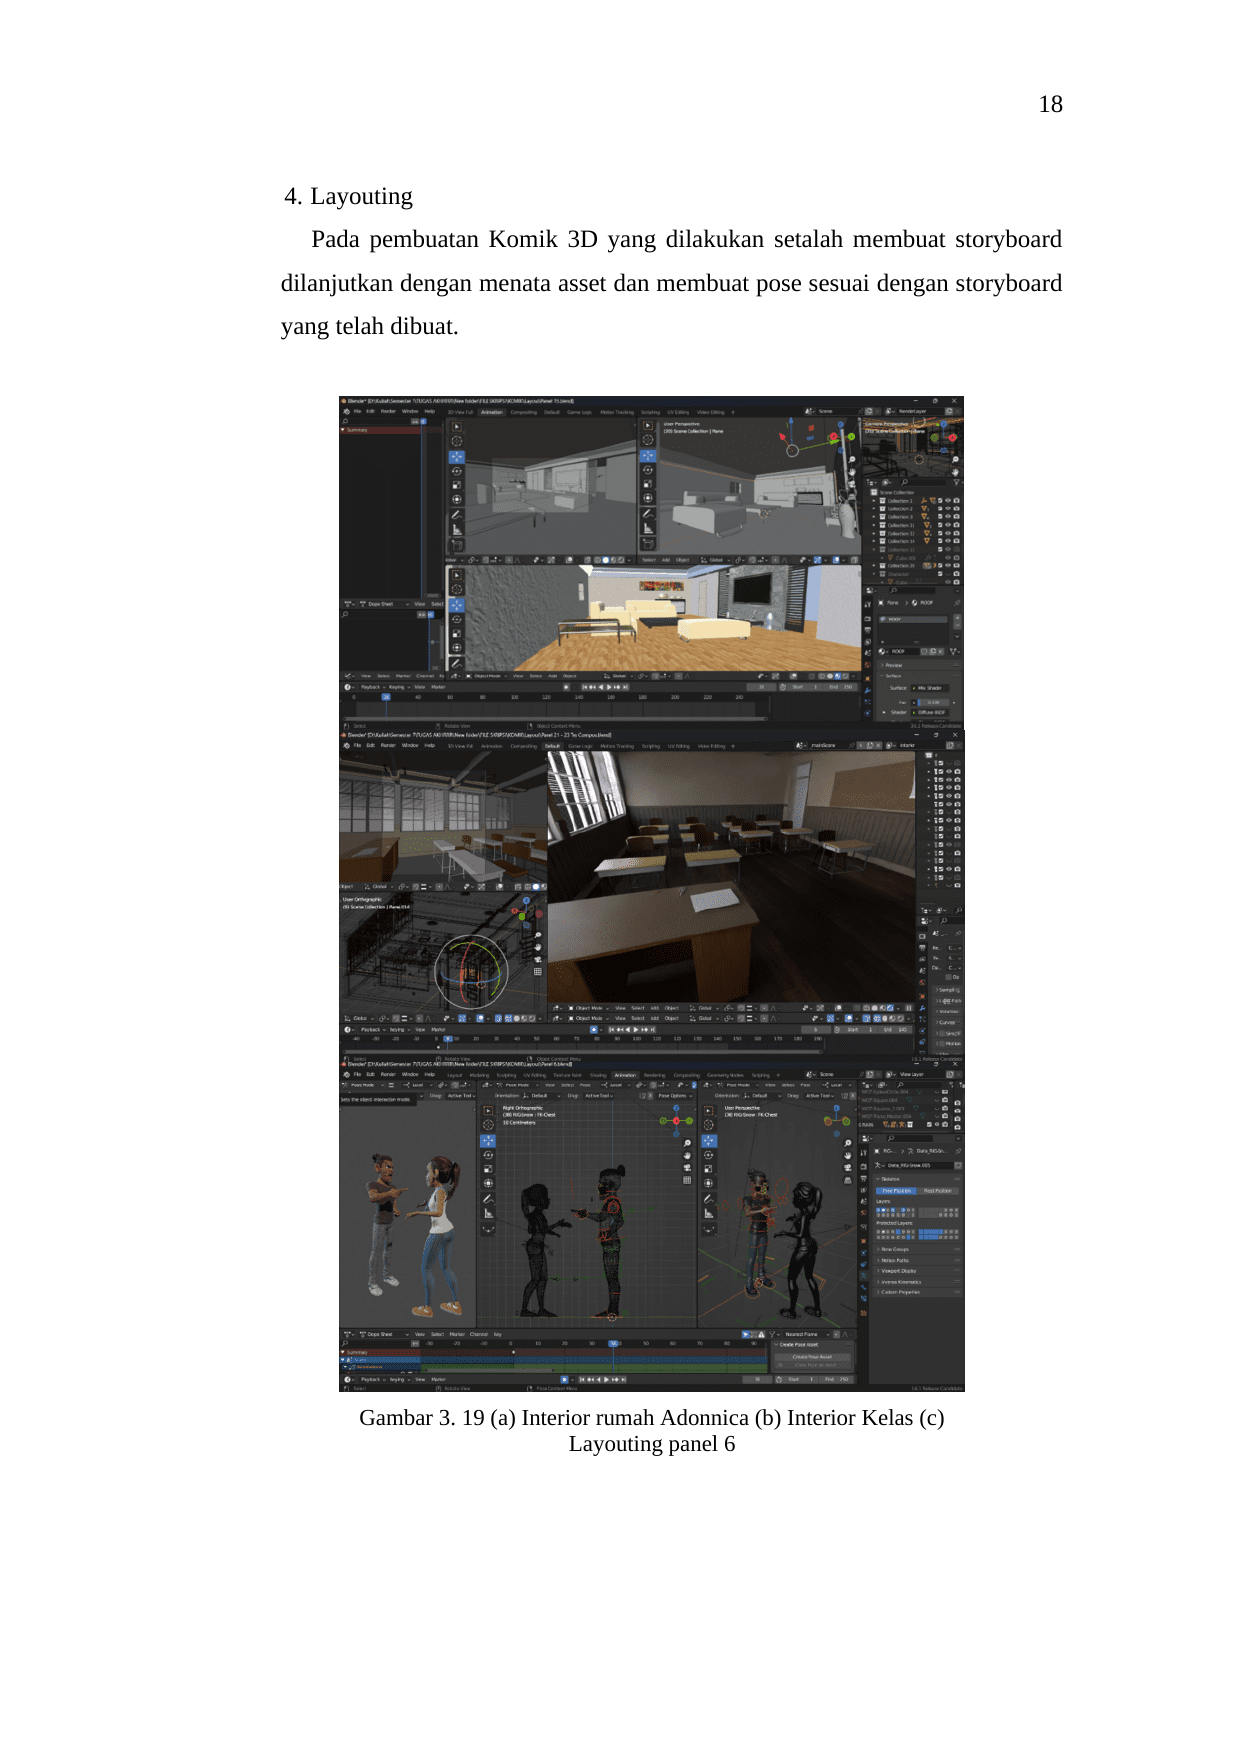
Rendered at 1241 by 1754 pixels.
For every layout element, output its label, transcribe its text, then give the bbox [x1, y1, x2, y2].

subtitle Layouting [284, 181, 1063, 210]
picture [339, 396, 965, 1392]
list Pada pembuatan Komik 3D yang dilakukan setalah membuat storyboard dilanjutkan dengan menata asset dan membuat pose sesuai dengan storyboard yang telah dibuat. [281, 224, 1063, 339]
